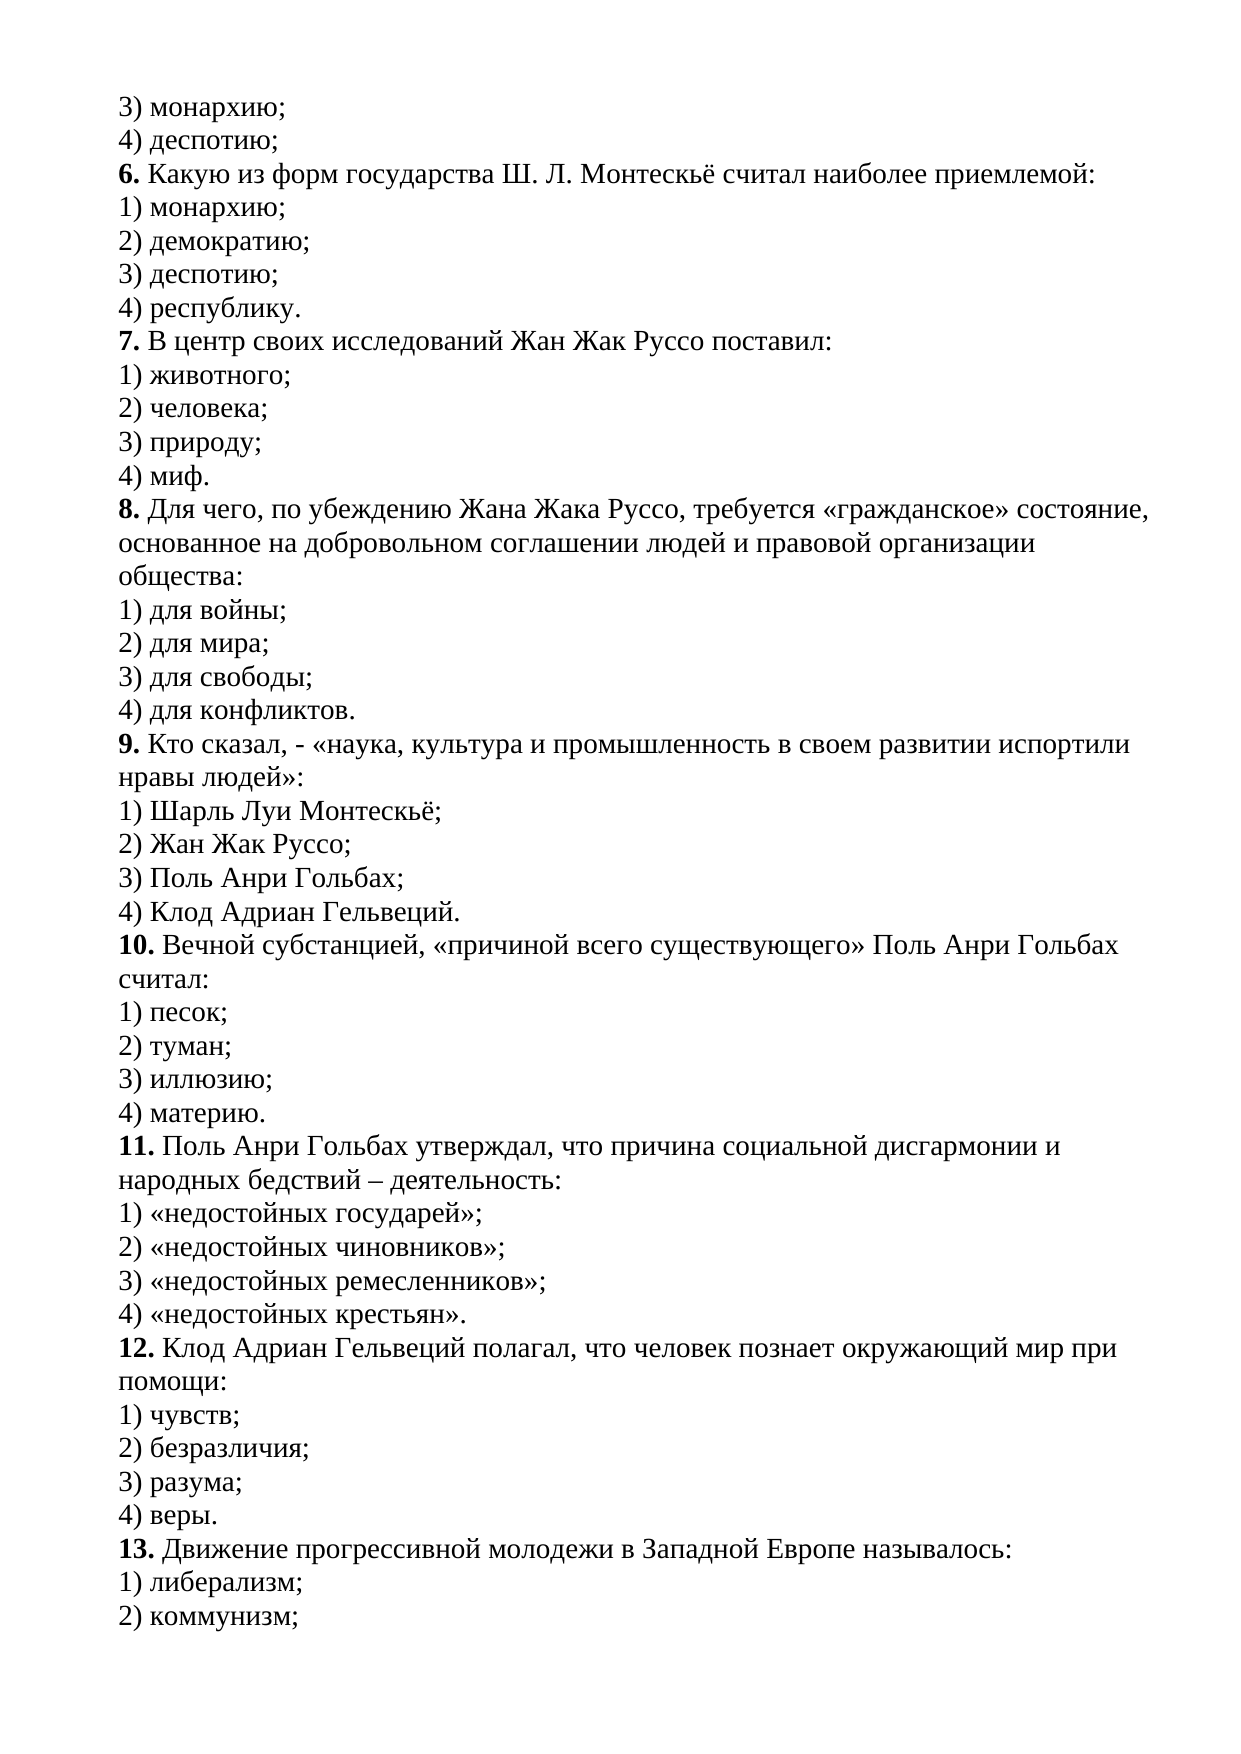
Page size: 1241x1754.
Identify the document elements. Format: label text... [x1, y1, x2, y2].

text 1) либерализм; [118, 1564, 1152, 1598]
text 3) для свободы; [118, 659, 1152, 692]
text 3) монархию; [118, 89, 1152, 122]
text 4) для конфликтов. [118, 692, 1152, 726]
text 2) туман; [118, 1028, 1152, 1061]
text 1) чувств; [118, 1397, 1152, 1430]
text 4) веры. [118, 1497, 1152, 1531]
text 2) для мира; [118, 625, 1152, 659]
text 11. Поль Анри Гольбах утверждал, что причина социальной дисгармонии и народных бедствий – деятельность: [118, 1128, 1152, 1196]
text 3) «недостойных ремесленников»; [118, 1263, 1152, 1296]
text 3) Поль Анри Гольбах; [118, 860, 1152, 894]
text 1) Шарль Луи Монтескьё; [118, 793, 1152, 827]
text 4) республику. [118, 290, 1152, 323]
text 1) песок; [118, 994, 1152, 1028]
text 2) демократию; [118, 223, 1152, 256]
text 3) природу; [118, 424, 1152, 458]
text 2) Жан Жак Руссо; [118, 827, 1152, 860]
text 9. Кто сказал, - «наука, культура и промышленность в своем развитии испортили нравы людей»: [118, 726, 1152, 793]
text 3) деспотию; [118, 256, 1152, 290]
text 8. Для чего, по убеждению Жана Жака Руссо, требуется «гражданское» состояние, основанное на добровольном соглашении людей и правовой организации общества: [118, 491, 1152, 592]
text 4) миф. [118, 458, 1152, 491]
text 10. Вечной субстанцией, «причиной всего существующего» Поль Анри Гольбах считал: [118, 927, 1152, 994]
text 1) монархию; [118, 189, 1152, 223]
text 6. Какую из форм государства Ш. Л. Монтескьё считал наиболее приемлемой: [118, 156, 1152, 189]
text 3) иллюзию; [118, 1061, 1152, 1095]
text 7. В центр своих исследований Жан Жак Руссо поставил: [118, 323, 1152, 357]
text 1) животного; [118, 357, 1152, 391]
text 2) человека; [118, 391, 1152, 424]
text 12. Клод Адриан Гельвеций полагал, что человек познает окружающий мир при помощи: [118, 1330, 1152, 1397]
text 4) деспотию; [118, 122, 1152, 156]
text 2) «недостойных чиновников»; [118, 1229, 1152, 1263]
text 1) для войны; [118, 592, 1152, 625]
text 4) Клод Адриан Гельвеций. [118, 894, 1152, 927]
text 2) коммунизм; [118, 1598, 1152, 1632]
text 4) «недостойных крестьян». [118, 1296, 1152, 1330]
text 2) безразличия; [118, 1430, 1152, 1464]
text 3) разума; [118, 1464, 1152, 1497]
text 13. Движение прогрессивной молодежи в Западной Европе называлось: [118, 1531, 1152, 1564]
text 4) материю. [118, 1095, 1152, 1128]
text 1) «недостойных государей»; [118, 1196, 1152, 1229]
